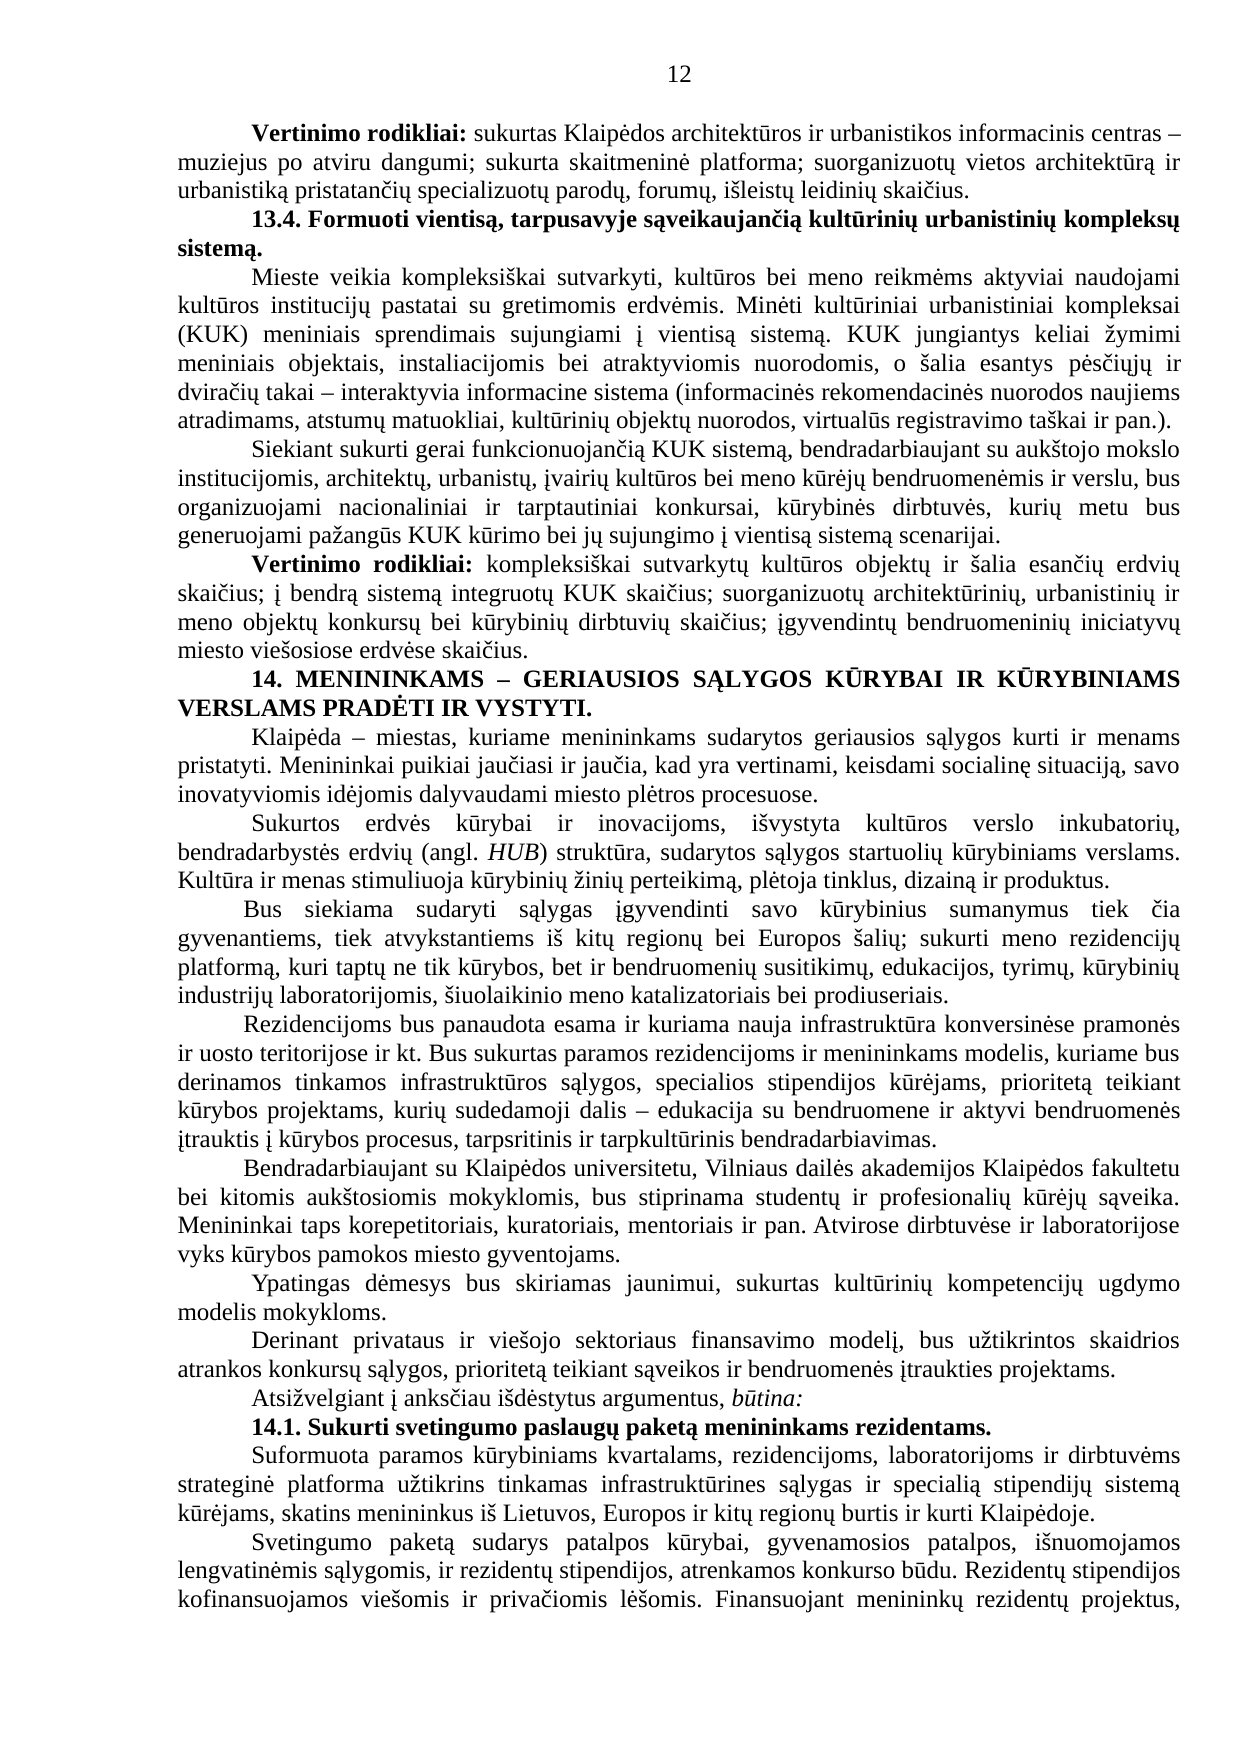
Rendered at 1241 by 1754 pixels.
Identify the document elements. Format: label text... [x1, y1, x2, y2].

text Bus siekiama sudaryti sąlygas įgyvendinti savo kūrybinius sumanymus tiek čia gyvenantiems, tiek atvykstantiems iš kitų regionų bei Europos šalių; sukurti meno rezidencijų platformą, kuri taptų ne tik kūrybos, bet ir bendruomenių susitikimų, edukacijos, tyrimų, kūrybinių industrijų laboratorijomis, šiuolaikinio meno katalizatoriais bei prodiuseriais. [177, 894, 1181, 1009]
text Ypatingas dėmesys bus skiriamas jaunimui, sukurtas kultūrinių kompetencijų ugdymo modelis mokykloms. [177, 1268, 1181, 1326]
text Rezidencijoms bus panaudota esama ir kuriama nauja infrastruktūra konversinėse pramonės ir uosto teritorijose ir kt. Bus sukurtas paramos rezidencijoms ir menininkams modelis, kuriame bus derinamos tinkamos infrastruktūros sąlygos, specialios stipendijos kūrėjams, prioritetą teikiant kūrybos projektams, kurių sudedamoji dalis – edukacija su bendruomene ir aktyvi bendruomenės įtrauktis į kūrybos procesus, tarpsritinis ir tarpkultūrinis bendradarbiavimas. [177, 1009, 1181, 1153]
text Sukurtos erdvės kūrybai ir inovacijoms, išvystyta kultūros verslo inkubatorių, bendradarbystės erdvių (angl. HUB) struktūra, sudarytos sąlygos startuolių kūrybiniams verslams. Kultūra ir menas stimuliuoja kūrybinių žinių perteikimą, plėtoja tinklus, dizainą ir produktus. [177, 808, 1181, 894]
text 14. MENININKAMS – GERIAUSIOS SĄLYGOS KŪRYBAI IR KŪRYBINIAMS VERSLAMS PRADĖTI IR VYSTYTI. [177, 664, 1181, 722]
text Bendradarbiaujant su Klaipėdos universitetu, Vilniaus dailės akademijos Klaipėdos fakultetu bei kitomis aukštosiomis mokyklomis, bus stiprinama studentų ir profesionalių kūrėjų sąveika. Menininkai taps korepetitoriais, kuratoriais, mentoriais ir pan. Atvirose dirbtuvėse ir laboratorijose vyks kūrybos pamokos miesto gyventojams. [177, 1153, 1181, 1268]
text 14.1. Sukurti svetingumo paslaugų paketą menininkams rezidentams. [177, 1412, 1181, 1441]
text Vertinimo rodikliai: kompleksiškai sutvarkytų kultūros objektų ir šalia esančių erdvių skaičius; į bendrą sistemą integruotų KUK skaičius; suorganizuotų architektūrinių, urbanistinių ir meno objektų konkursų bei kūrybinių dirbtuvių skaičius; įgyvendintų bendruomeninių iniciatyvų miesto viešosiose erdvėse skaičius. [177, 549, 1181, 664]
text Siekiant sukurti gerai funkcionuojančią KUK sistemą, bendradarbiaujant su aukštojo mokslo institucijomis, architektų, urbanistų, įvairių kultūros bei meno kūrėjų bendruomenėmis ir verslu, bus organizuojami nacionaliniai ir tarptautiniai konkursai, kūrybinės dirbtuvės, kurių metu bus generuojami pažangūs KUK kūrimo bei jų sujungimo į vientisą sistemą scenarijai. [177, 434, 1181, 549]
text Mieste veikia kompleksiškai sutvarkyti, kultūros bei meno reikmėms aktyviai naudojami kultūros institucijų pastatai su gretimomis erdvėmis. Minėti kultūriniai urbanistiniai kompleksai (KUK) meniniais sprendimais sujungiami į vientisą sistemą. KUK jungiantys keliai žymimi meniniais objektais, instaliacijomis bei atraktyviomis nuorodomis, o šalia esantys pėsčiųjų ir dviračių takai – interaktyvia informacine sistema (informacinės rekomendacinės nuorodos naujiems atradimams, atstumų matuokliai, kultūrinių objektų nuorodos, virtualūs registravimo taškai ir pan.). [177, 262, 1181, 434]
text Suformuota paramos kūrybiniams kvartalams, rezidencijoms, laboratorijoms ir dirbtuvėms strateginė platforma užtikrins tinkamas infrastruktūrines sąlygas ir specialią stipendijų sistemą kūrėjams, skatins menininkus iš Lietuvos, Europos ir kitų regionų burtis ir kurti Klaipėdoje. [177, 1441, 1181, 1527]
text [177, 1527, 1181, 1613]
text Klaipėda – miestas, kuriame menininkams sudarytos geriausios sąlygos kurti ir menams pristatyti. Menininkai puikiai jaučiasi ir jaučia, kad yra vertinami, keisdami socialinę situaciją, savo inovatyviomis idėjomis dalyvaudami miesto plėtros procesuose. [177, 722, 1181, 808]
text Atsižvelgiant į anksčiau išdėstytus argumentus, būtina: [177, 1383, 1181, 1412]
text Vertinimo rodikliai: sukurtas Klaipėdos architektūros ir urbanistikos informacinis centras – muziejus po atviru dangumi; sukurta skaitmeninė platforma; suorganizuotų vietos architektūrą ir urbanistiką pristatančių specializuotų parodų, forumų, išleistų leidinių skaičius. [177, 118, 1181, 204]
text Derinant privataus ir viešojo sektoriaus finansavimo modelį, bus užtikrintos skaidrios atrankos konkursų sąlygos, prioritetą teikiant sąveikos ir bendruomenės įtraukties projektams. [177, 1326, 1181, 1383]
text 13.4. Formuoti vientisą, tarpusavyje sąveikaujančią kultūrinių urbanistinių kompleksų sistemą. [177, 204, 1181, 262]
